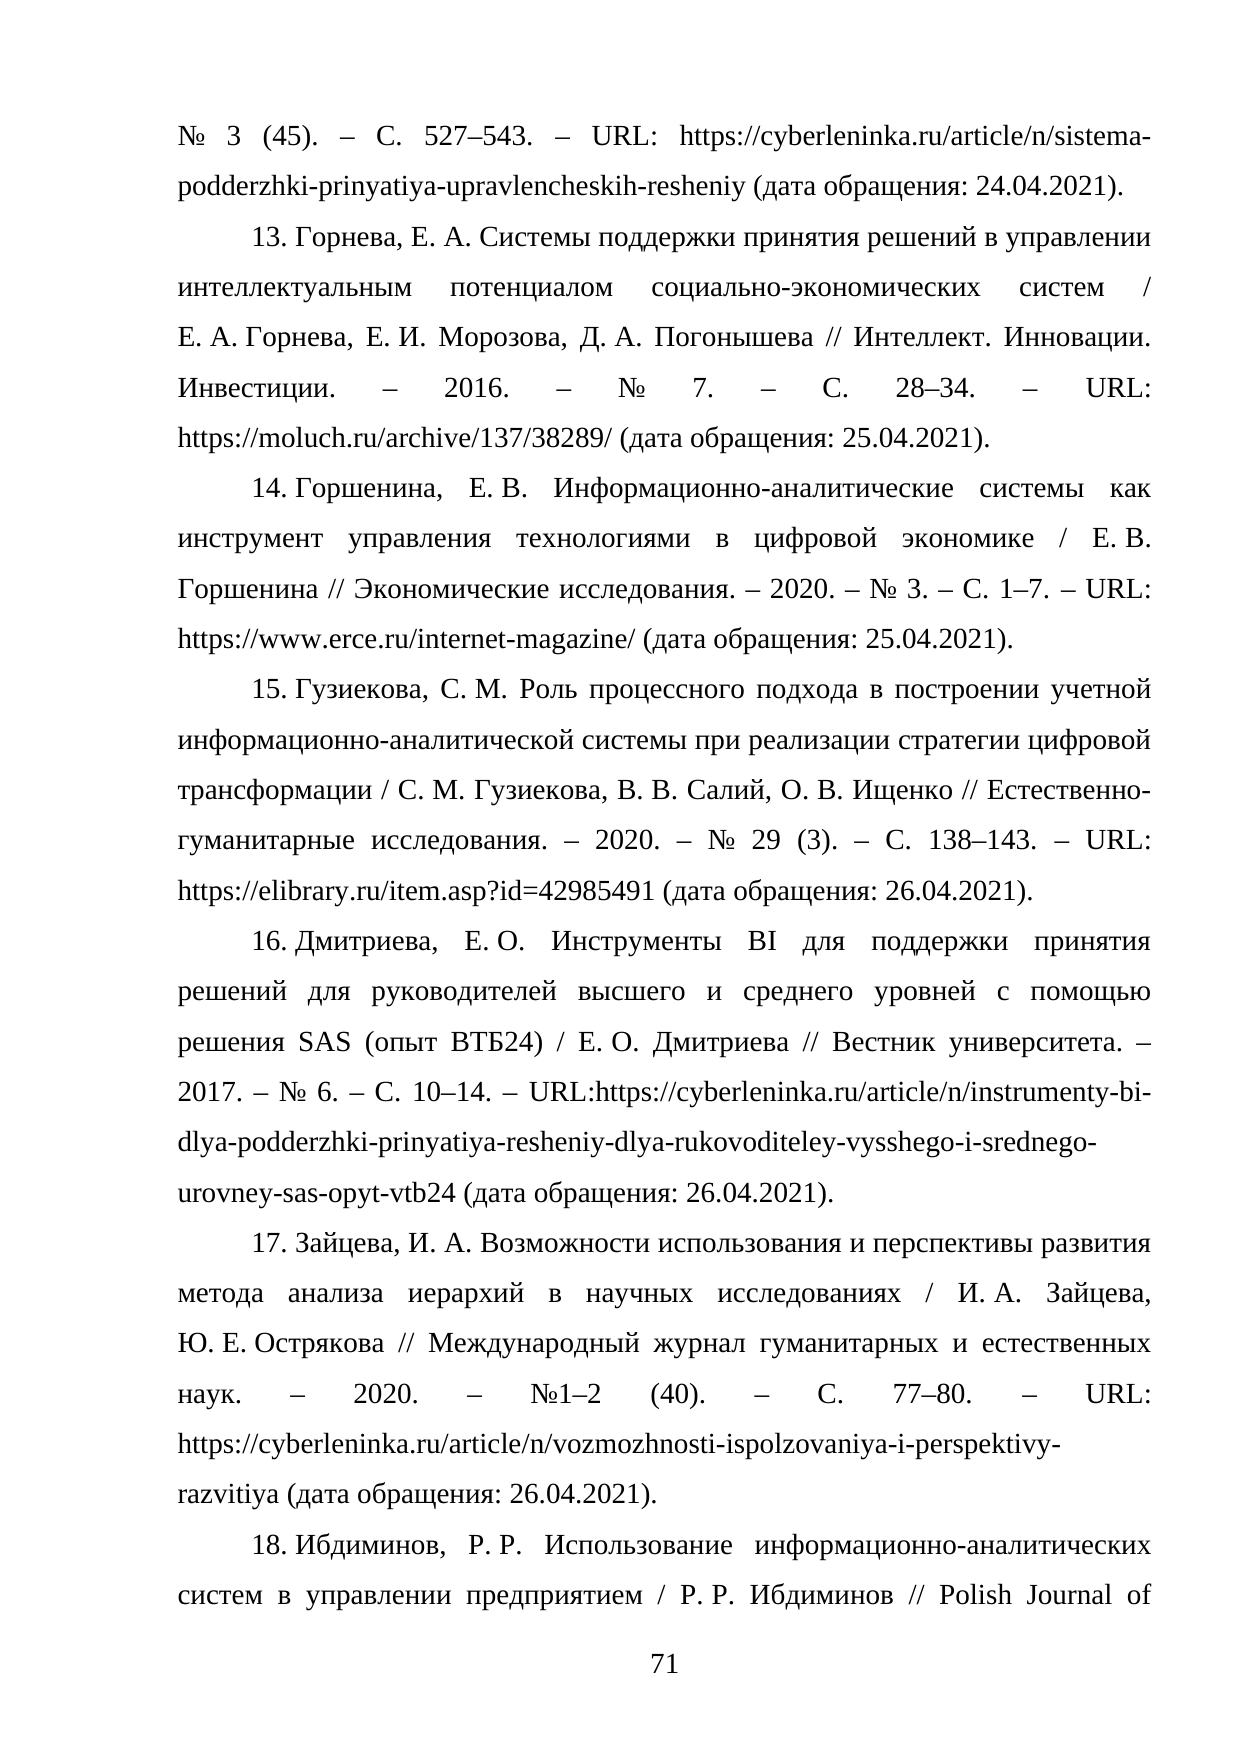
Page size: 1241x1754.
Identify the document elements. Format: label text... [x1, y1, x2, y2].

list Горнева, Е. А. Системы поддержки принятия решений в управлении интеллектуальным потенциалом социально-экономических систем / Е. А. Горнева, Е. И. Морозова, Д. А. Погонышева // Интеллект. Инновации. Инвестиции. – 2016. – № 7. – С. 28–34. – URL: https://moluch.ru/archive/137/38289/ (дата обращения: 25.04.2021). [177, 219, 1152, 453]
list Дмитриева, Е. О. Инструменты BI для поддержки принятия решений для руководителей высшего и среднего уровней с помощью решения SAS (опыт ВТБ24) / Е. О. Дмитриева // Вестник университета. – 2017. – № 6. – С. 10–14. – URL:https://cyberleninka.ru/article/n/instrumenty-bi-dlya-podderzhki-prinyatiya-resheniy-dlya-rukovoditeley-vysshego-i-srednego-urovney-sas-opyt-vtb24 (дата обращения: 26.04.2021). [177, 923, 1152, 1208]
list Горшенина, Е. В. Информационно-аналитические системы как инструмент управления технологиями в цифровой экономике / Е. В. Горшенина // Экономические исследования. – 2020. – № 3. – С. 1–7. – URL: https://www.erce.ru/internet-magazine/ (дата обращения: 25.04.2021). [177, 470, 1152, 655]
list Гузиекова, С. М. Роль процессного подхода в построении учетной информационно-аналитической системы при реализации стратегии цифровой трансформации / С. М. Гузиекова, В. В. Салий, О. В. Ищенко // Естественно-гуманитарные исследования. – 2020. – № 29 (3). – С. 138–143. – URL: https://elibrary.ru/item.asp?id=42985491 (дата обращения: 26.04.2021). [177, 672, 1152, 906]
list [177, 1527, 1152, 1611]
list Зайцева, И. А. Возможности использования и перспективы развития метода анализа иерархий в научных исследованиях / И. А. Зайцева, Ю. Е. Острякова // Международный журнал гуманитарных и естественных наук. – 2020. – №1–2 (40). – С. 77–80. – URL: https://cyberleninka.ru/article/n/vozmozhnosti-ispolzovaniya-i-perspektivy-razvitiya (дата обращения: 26.04.2021). [177, 1225, 1152, 1510]
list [177, 118, 1152, 202]
